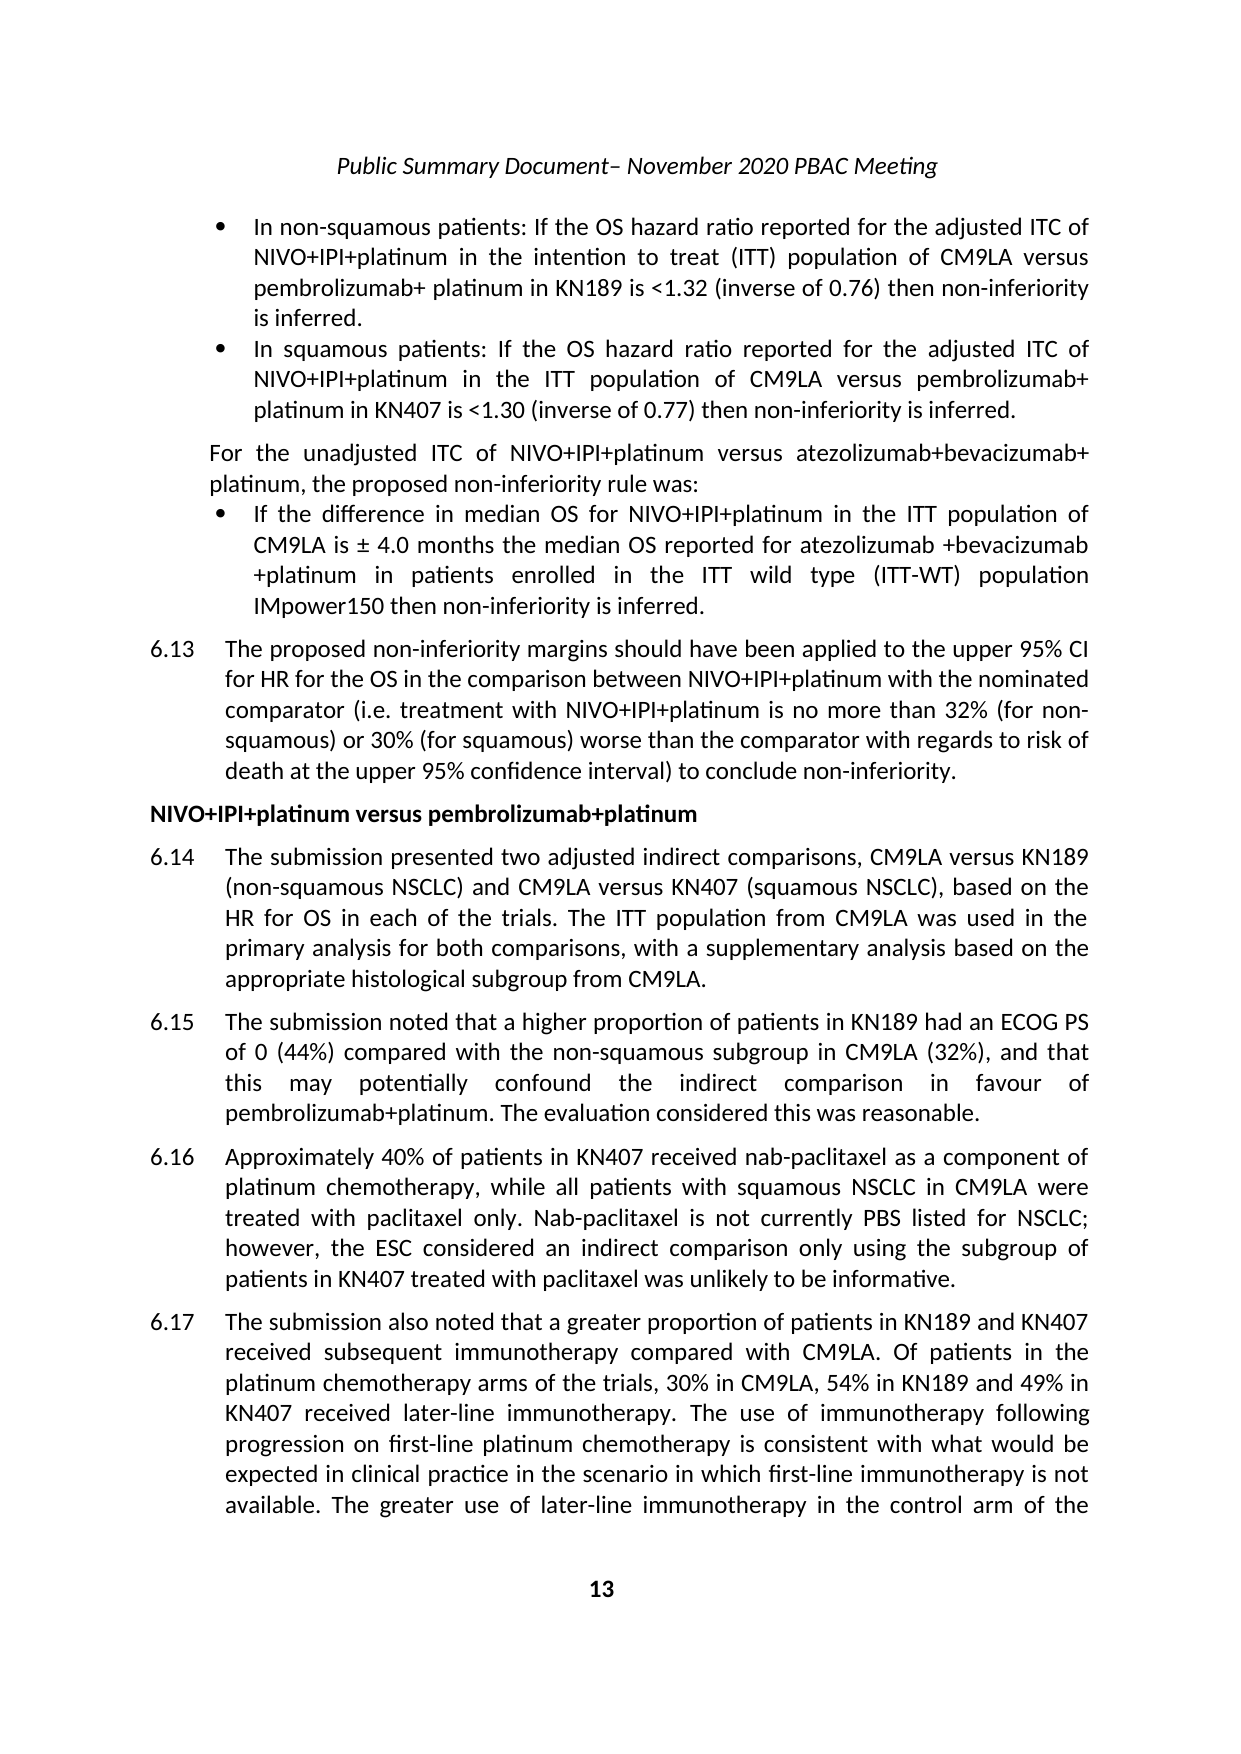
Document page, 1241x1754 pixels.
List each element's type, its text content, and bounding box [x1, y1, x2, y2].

list In non-squamous patients: If the OS hazard ratio reported for the adjusted ITC of NIVO+IPI+platinum in the intention to treat (ITT) population of CM9LA versus pembrolizumab+ platinum in KN189 is <1.32 (inverse of 0.76) then non-inferiority is inferred. [216, 211, 1090, 333]
text The submission noted that a higher proportion of patients in KN189 had an ECOG PS of 0 (44%) compared with the non-squamous subgroup in CM9LA (32%), and that this may potentially confound the indirect comparison in favour of pembrolizumab+platinum. The evaluation considered this was reasonable. [150, 1006, 1090, 1128]
text For the unadjusted ITC of NIVO+IPI+platinum versus atezolizumab+bevacizumab+ platinum, the proposed non-inferiority rule was: [209, 437, 1090, 498]
text The submission presented two adjusted indirect comparisons, CM9LA versus KN189 (non-squamous NSCLC) and CM9LA versus KN407 (squamous NSCLC), based on the HR for OS in each of the trials. The ITT population from CM9LA was used in the primary analysis for both comparisons, with a supplementary analysis based on the appropriate histological subgroup from CM9LA. [150, 841, 1090, 993]
list If the difference in median OS for NIVO+IPI+platinum in the ITT population of CM9LA is ± 4.0 months the median OS reported for atezolizumab +bevacizumab +platinum in patients enrolled in the ITT wild type (ITT-WT) population IMpower150 then non-inferiority is inferred. [216, 498, 1090, 620]
text Approximately 40% of patients in KN407 received nab-paclitaxel as a component of platinum chemotherapy, while all patients with squamous NSCLC in CM9LA were treated with paclitaxel only. Nab-paclitaxel is not currently PBS listed for NSCLC; however, the ESC considered an indirect comparison only using the subgroup of patients in KN407 treated with paclitaxel was unlikely to be informative. [150, 1141, 1090, 1293]
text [150, 1306, 1090, 1519]
text The proposed non-inferiority margins should have been applied to the upper 95% CI for HR for the OS in the comparison between NIVO+IPI+platinum with the nominated comparator (i.e. treatment with NIVO+IPI+platinum is no more than 32% (for non-squamous) or 30% (for squamous) worse than the comparator with regards to risk of death at the upper 95% confidence interval) to conclude non-inferiority. [150, 633, 1090, 785]
list In squamous patients: If the OS hazard ratio reported for the adjusted ITC of NIVO+IPI+platinum in the ITT population of CM9LA versus pembrolizumab+ platinum in KN407 is <1.30 (inverse of 0.77) then non-inferiority is inferred. [216, 333, 1090, 425]
list NIVO+IPI+platinum versus pembrolizumab+platinum [150, 798, 1090, 828]
